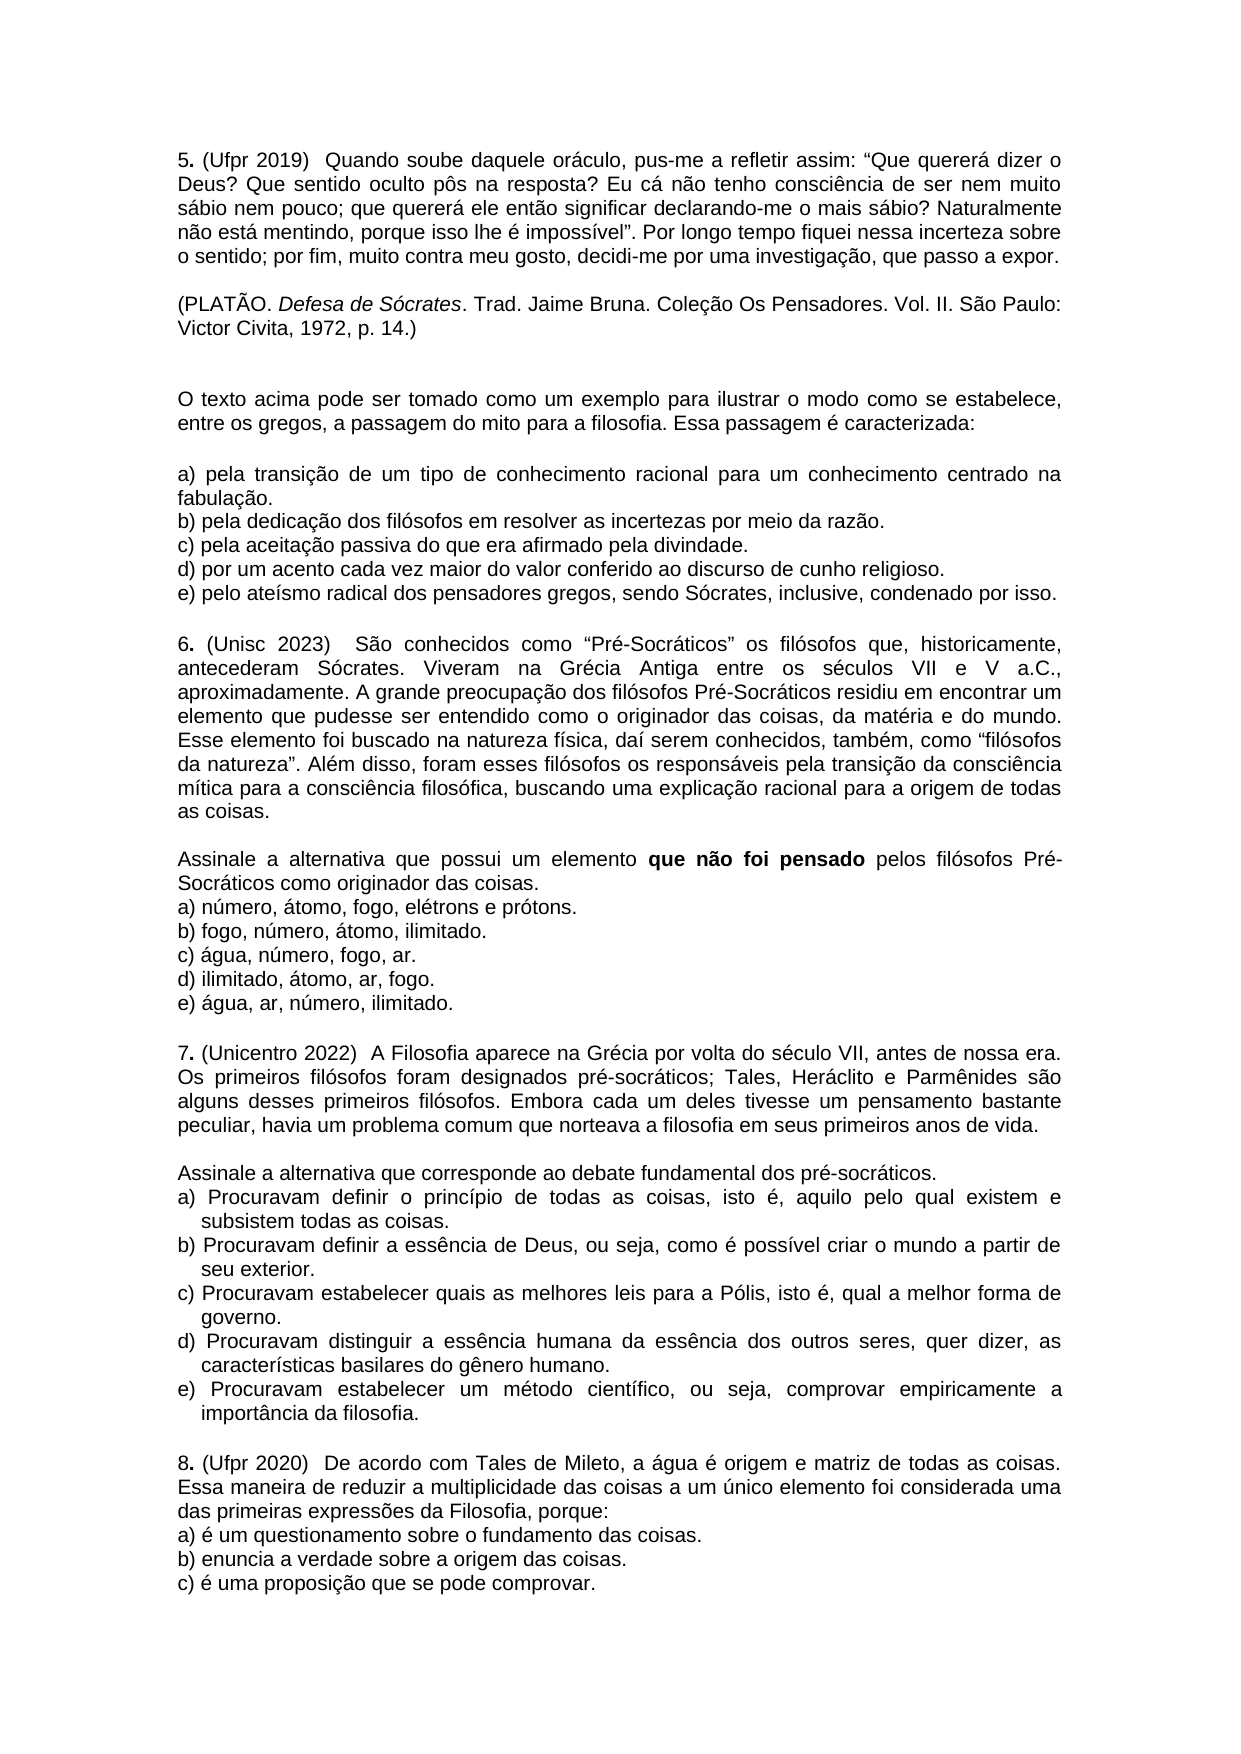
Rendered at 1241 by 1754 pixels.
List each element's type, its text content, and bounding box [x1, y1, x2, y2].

text e) Procuravam estabelecer um método científico, ou seja, comprovar empiricamente a importância da filosofia. [177, 1377, 1063, 1424]
text c) Procuravam estabelecer quais as melhores leis para a Pólis, isto é, qual a melhor forma de governo. [177, 1281, 1063, 1329]
text a) é um questionamento sobre o fundamento das coisas. [177, 1523, 1063, 1547]
text Assinale a alternativa que possui um elemento que não foi pensado pelos filósofos Pré-Socráticos como originador das coisas. [177, 847, 1063, 895]
text e) pelo ateísmo radical dos pensadores gregos, sendo Sócrates, inclusive, condenado por isso. [177, 581, 1063, 605]
text c) água, número, fogo, ar. [177, 943, 1063, 967]
text b) enuncia a verdade sobre a origem das coisas. [177, 1547, 1063, 1571]
text d) ilimitado, átomo, ar, fogo. [177, 967, 1063, 991]
text c) pela aceitação passiva do que era afirmado pela divindade. [177, 533, 1063, 557]
text d) Procuravam distinguir a essência humana da essência dos outros seres, quer dizer, as características basilares do gênero humano. [177, 1329, 1063, 1377]
text b) pela dedicação dos filósofos em resolver as incertezas por meio da razão. [177, 509, 1063, 533]
text b) Procuravam definir a essência de Deus, ou seja, como é possível criar o mundo a partir de seu exterior. [177, 1233, 1063, 1281]
text 6. (Unisc 2023) São conhecidos como “Pré-Socráticos” os filósofos que, historicamente, antecederam Sócrates. Viveram na Grécia Antiga entre os séculos VII e V a.C., aproximadamente. A grande preocupação dos filósofos Pré-Socráticos residiu em encontrar um elemento que pudesse ser entendido como o originador das coisas, da matéria e do mundo. Esse elemento foi buscado na natureza física, daí serem conhecidos, também, como “filósofos da natureza”. Além disso, foram esses filósofos os responsáveis pela transição da consciência mítica para a consciência filosófica, buscando uma explicação racional para a origem de todas as coisas. [177, 632, 1063, 823]
text d) por um acento cada vez maior do valor conferido ao discurso de cunho religioso. [177, 557, 1063, 581]
text 7. (Unicentro 2022) A Filosofia aparece na Grécia por volta do século VII, antes de nossa era. Os primeiros filósofos foram designados pré-socráticos; Tales, Heráclito e Parmênides são alguns desses primeiros filósofos. Embora cada um deles tivesse um pensamento bastante peculiar, havia um problema comum que norteava a filosofia em seus primeiros anos de vida. [177, 1041, 1063, 1137]
text a) Procuravam definir o princípio de todas as coisas, isto é, aquilo pelo qual existem e subsistem todas as coisas. [177, 1185, 1063, 1233]
text 8. (Ufpr 2020) De acordo com Tales de Mileto, a água é origem e matriz de todas as coisas. Essa maneira de reduzir a multiplicidade das coisas a um único elemento foi considerada uma das primeiras expressões da Filosofia, porque: [177, 1451, 1063, 1523]
text 5. (Ufpr 2019) Quando soube daquele oráculo, pus-me a refletir assim: “Que quererá dizer o Deus? Que sentido oculto pôs na resposta? Eu cá não tenho consciência de ser nem muito sábio nem pouco; que quererá ele então significar declarando-me o mais sábio? Naturalmente não está mentindo, porque isso lhe é impossível”. Por longo tempo fiquei nessa incerteza sobre o sentido; por fim, muito contra meu gosto, decidi-me por uma investigação, que passo a expor. [177, 148, 1063, 267]
text a) pela transição de um tipo de conhecimento racional para um conhecimento centrado na fabulação. [177, 461, 1063, 509]
text b) fogo, número, átomo, ilimitado. [177, 919, 1063, 943]
text e) água, ar, número, ilimitado. [177, 991, 1063, 1015]
text a) número, átomo, fogo, elétrons e prótons. [177, 895, 1063, 919]
text O texto acima pode ser tomado como um exemplo para ilustrar o modo como se estabelece, entre os gregos, a passagem do mito para a filosofia. Essa passagem é caracterizada: [177, 387, 1063, 435]
text c) é uma proposição que se pode comprovar. [177, 1571, 1063, 1595]
text Assinale a alternativa que corresponde ao debate fundamental dos pré-socráticos. [177, 1161, 1063, 1185]
text (PLATÃO. Defesa de Sócrates. Trad. Jaime Bruna. Coleção Os Pensadores. Vol. II. São Paulo: Victor Civita, 1972, p. 14.) [177, 291, 1063, 339]
